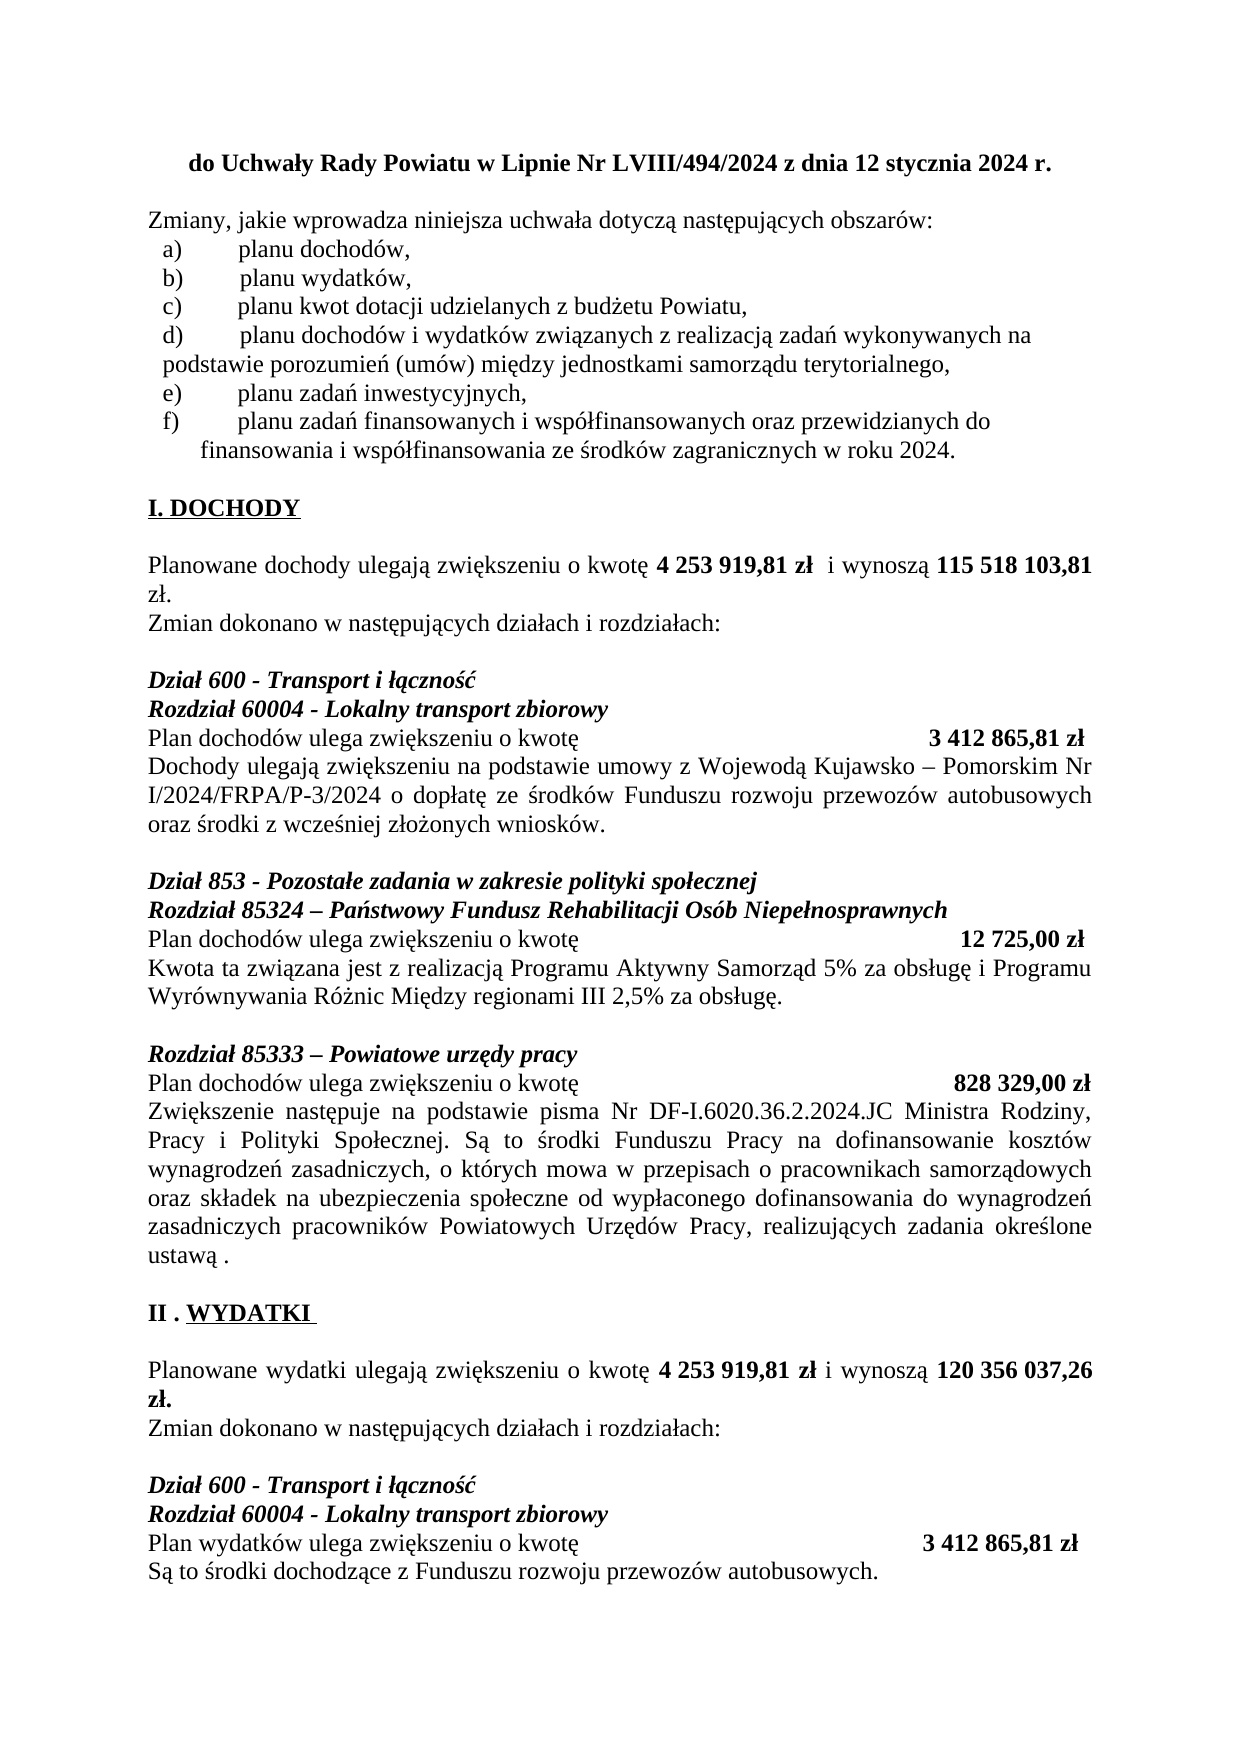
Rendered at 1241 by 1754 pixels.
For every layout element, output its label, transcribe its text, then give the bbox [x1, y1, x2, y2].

text Plan dochodów ulega zwiększeniu o kwotę 12 725,00 zł [148, 924, 1093, 953]
text b) planu wydatków, [162, 263, 1093, 291]
text Rozdział 85333 – Powiatowe urzędy pracy [148, 1039, 1093, 1068]
text Zmian dokonano w następujących działach i rozdziałach: [148, 608, 1093, 636]
text Są to środki dochodzące z Funduszu rozwoju przewozów autobusowych. [148, 1556, 1093, 1585]
text Rozdział 85324 – Państwowy Fundusz Rehabilitacji Osób Niepełnosprawnych [148, 895, 1093, 924]
text Kwota ta związana jest z realizacją Programu Aktywny Samorząd 5% za obsługę i Programu Wyrównywania Różnic Między regionami III 2,5% za obsługę. [148, 953, 1093, 1010]
list planu zadań finansowanych i współfinansowanych oraz przewidzianych do finansowania i współfinansowania ze środków zagranicznych w roku 2024. [162, 406, 1093, 464]
text Planowane wydatki ulegają zwiększeniu o kwotę 4 253 919,81 zł i wynoszą 120 356 037,26 zł. [148, 1355, 1093, 1413]
text Dział 600 - Transport i łączność [148, 1470, 1093, 1499]
text II . WYDATKI [148, 1298, 1093, 1326]
text Zwiększenie następuje na podstawie pisma Nr DF-I.6020.36.2.2024.JC Ministra Rodziny, Pracy i Polityki Społecznej. Są to środki Funduszu Pracy na dofinansowanie kosztów wynagrodzeń zasadniczych, o których mowa w przepisach o pracownikach samorządowych oraz składek na ubezpieczenia społeczne od wypłaconego dofinansowania do wynagrodzeń zasadniczych pracowników Powiatowych Urzędów Pracy, realizujących zadania określone ustawą . [148, 1096, 1093, 1269]
text c) planu kwot dotacji udzielanych z budżetu Powiatu, [162, 291, 1093, 320]
text Rozdział 60004 - Lokalny transport zbiorowy [148, 694, 1093, 723]
text Dział 600 - Transport i łączność [148, 665, 1093, 694]
text Dochody ulegają zwiększeniu na podstawie umowy z Wojewodą Kujawsko – Pomorskim Nr I/2024/FRPA/P-3/2024 o dopłatę ze środków Funduszu rozwoju przewozów autobusowych oraz środki z wcześniej złożonych wniosków. [148, 751, 1093, 838]
text Plan dochodów ulega zwiększeniu o kwotę 828 329,00 zł [148, 1068, 1093, 1096]
text do Uchwały Rady Powiatu w Lipnie Nr LVIII/494/2024 z dnia 12 stycznia 2024 r. [148, 148, 1093, 176]
text Planowane dochody ulegają zwiększeniu o kwotę 4 253 919,81 zł i wynoszą 115 518 103,81 zł. [148, 550, 1093, 608]
text Dział 853 - Pozostałe zadania w zakresie polityki społecznej [148, 866, 1093, 895]
text I. DOCHODY [148, 493, 1093, 521]
text a) planu dochodów, [162, 234, 1093, 263]
text Plan wydatków ulega zwiększeniu o kwotę 3 412 865,81 zł [148, 1528, 1093, 1556]
text d) planu dochodów i wydatków związanych z realizacją zadań wykonywanych na podstawie porozumień (umów) między jednostkami samorządu terytorialnego, [162, 320, 1093, 378]
text Rozdział 60004 - Lokalny transport zbiorowy [148, 1499, 1093, 1528]
list planu zadań inwestycyjnych, [162, 378, 1093, 406]
text Plan dochodów ulega zwiększeniu o kwotę 3 412 865,81 zł [148, 723, 1093, 751]
text Zmiany, jakie wprowadza niniejsza uchwała dotyczą następujących obszarów: [148, 205, 1093, 234]
text Zmian dokonano w następujących działach i rozdziałach: [148, 1413, 1093, 1441]
